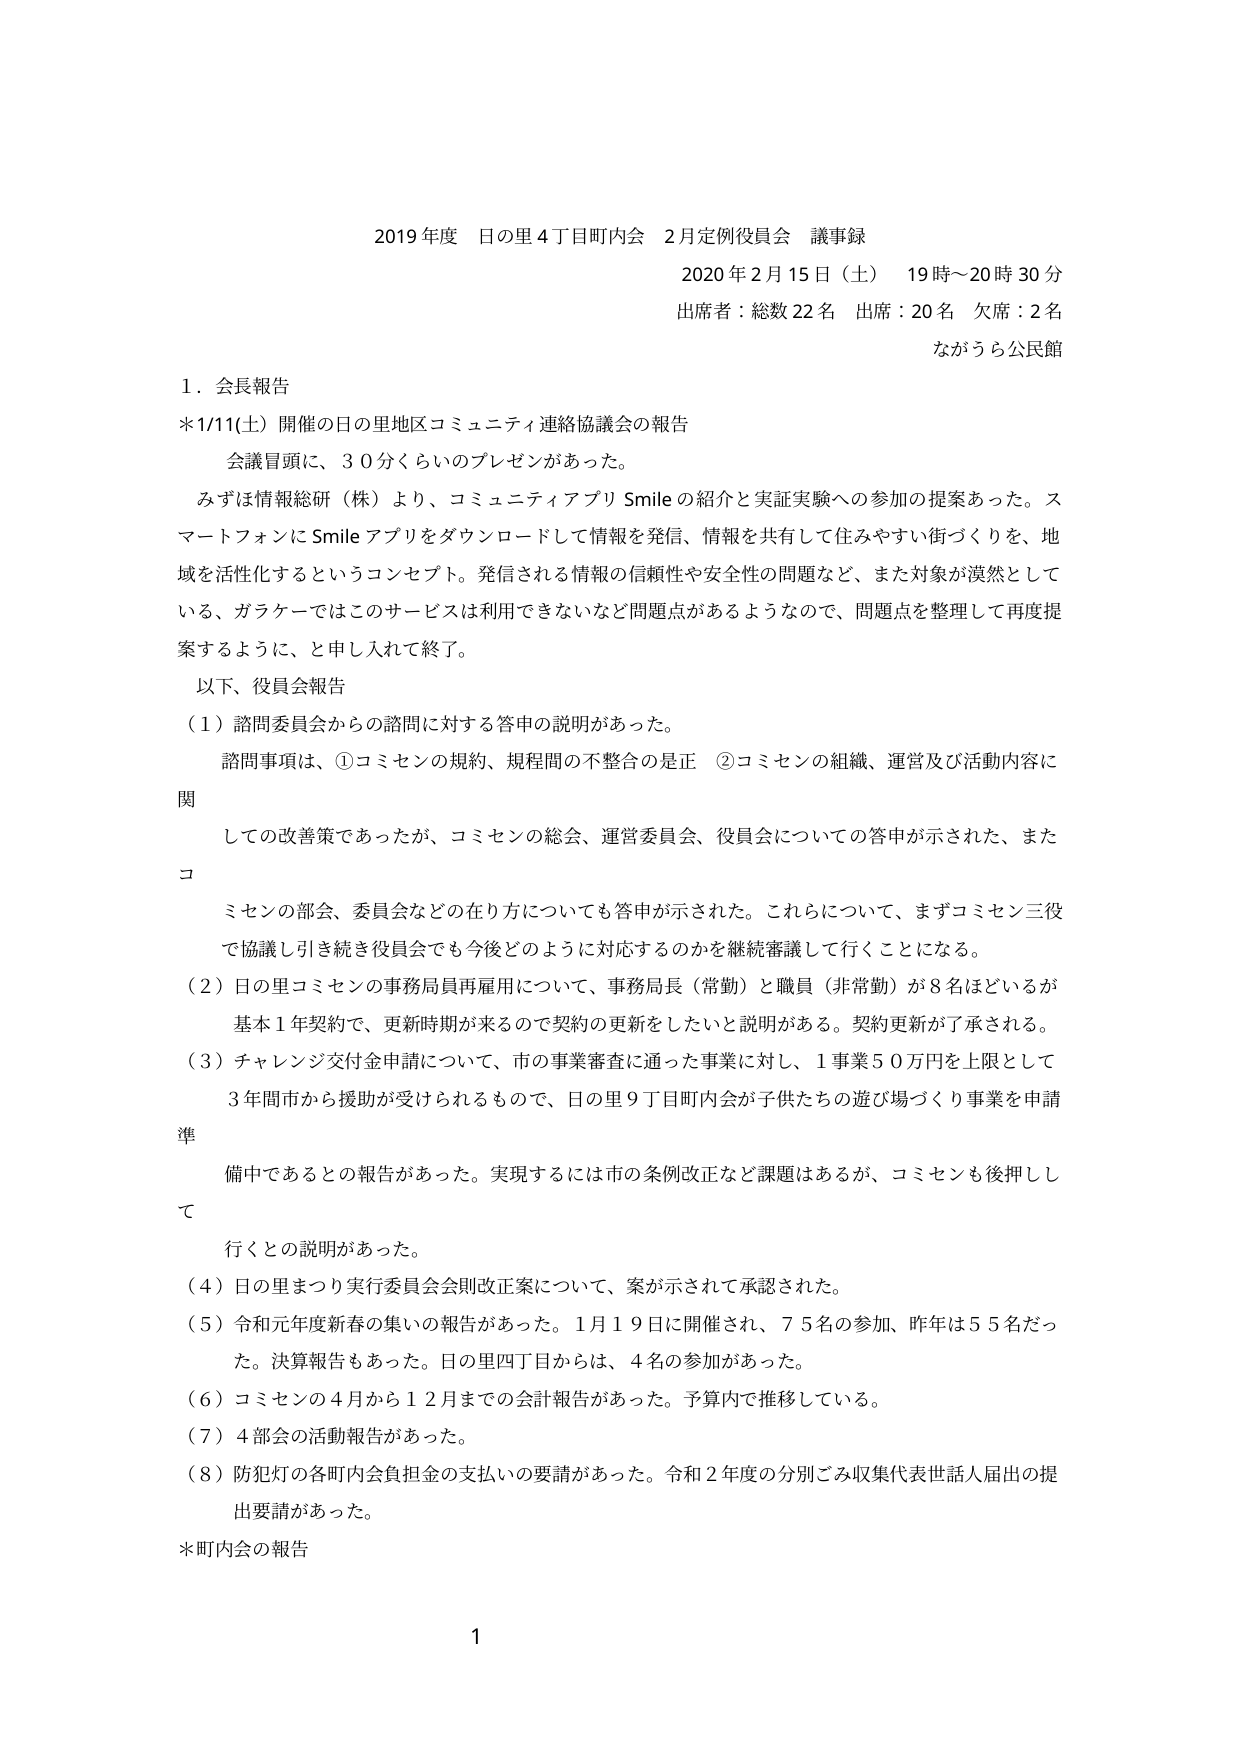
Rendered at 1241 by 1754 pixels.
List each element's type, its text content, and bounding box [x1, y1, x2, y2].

list 防犯灯の各町内会負担金の支払いの要請があった。令和２年度の分別ごみ収集代表世話人届出の提 [177, 1454, 1063, 1492]
list 諮問委員会からの諮問に対する答申の説明があった。 [177, 704, 1063, 742]
text 2019年度 日の里4丁目町内会 2月定例役員会 議事録 [177, 217, 1063, 254]
text ＊町内会の報告 [177, 1529, 1063, 1567]
text 諮問事項は、①コミセンの規約、規程間の不整合の是正 ②コミセンの組織、運営及び活動内容に関 [177, 742, 1063, 817]
text 会議冒頭に、３０分くらいのプレゼンがあった。 [177, 442, 1063, 479]
list 備中であるとの報告があった。実現するには市の条例改正など課題はあるが、コミセンも後押しして [177, 1154, 1063, 1229]
text ミセンの部会、委員会などの在り方についても答申が示された。これらについて、まずコミセン三役 [177, 892, 1063, 929]
text １．会長報告 [177, 367, 1063, 404]
list 行くとの説明があった。 [177, 1229, 1063, 1267]
list た。決算報告もあった。日の里四丁目からは、４名の参加があった。 [177, 1342, 1063, 1379]
text で協議し引き続き役員会でも今後どのように対応するのかを継続審議して行くことになる。 [177, 929, 1063, 967]
list 基本１年契約で、更新時期が来るので契約の更新をしたいと説明がある。契約更新が了承される。 [177, 1004, 1063, 1042]
list チャレンジ交付金申請について、市の事業審査に通った事業に対し、１事業５０万円を上限として [177, 1042, 1063, 1079]
text 出席者：総数22名 出席：20名 欠席：2名 [177, 292, 1063, 329]
list 出要請があった。 [177, 1492, 1063, 1529]
text ながうら公民館 [177, 329, 1063, 367]
list コミセンの４月から１２月までの会計報告があった。予算内で推移している。 [177, 1379, 1063, 1417]
list 令和元年度新春の集いの報告があった。１月１９日に開催され、７５名の参加、昨年は５５名だっ [177, 1304, 1063, 1342]
text ＊1/11(土）開催の日の里地区コミュニティ連絡協議会の報告 [177, 404, 1063, 442]
list ３年間市から援助が受けられるもので、日の里９丁目町内会が子供たちの遊び場づくり事業を申請準 [177, 1079, 1063, 1154]
list 日の里まつり実行委員会会則改正案について、案が示されて承認された。 [177, 1267, 1063, 1304]
text 2020年2月15日（土） 19時～20時 30 分 [177, 254, 1063, 292]
text みずほ情報総研（株）より、コミュニティアプリSmileの紹介と実証実験への参加の提案あった。スマートフォンにSmileアプリをダウンロードして情報を発信、情報を共有して住みやすい街づくりを、地域を活性化するというコンセプト。発信される情報の信頼性や安全性の問題など、また対象が漠然としている、ガラケーではこのサービスは利用できないなど問題点があるようなので、問題点を整理して再度提案するように、と申し入れて終了。 [177, 479, 1063, 667]
text 以下、役員会報告 [177, 667, 1063, 704]
list 日の里コミセンの事務局員再雇用について、事務局長（常勤）と職員（非常勤）が８名ほどいるが [177, 967, 1063, 1004]
list ４部会の活動報告があった。 [177, 1417, 1063, 1454]
text しての改善策であったが、コミセンの総会、運営委員会、役員会についての答申が示された、またコ [177, 817, 1063, 892]
